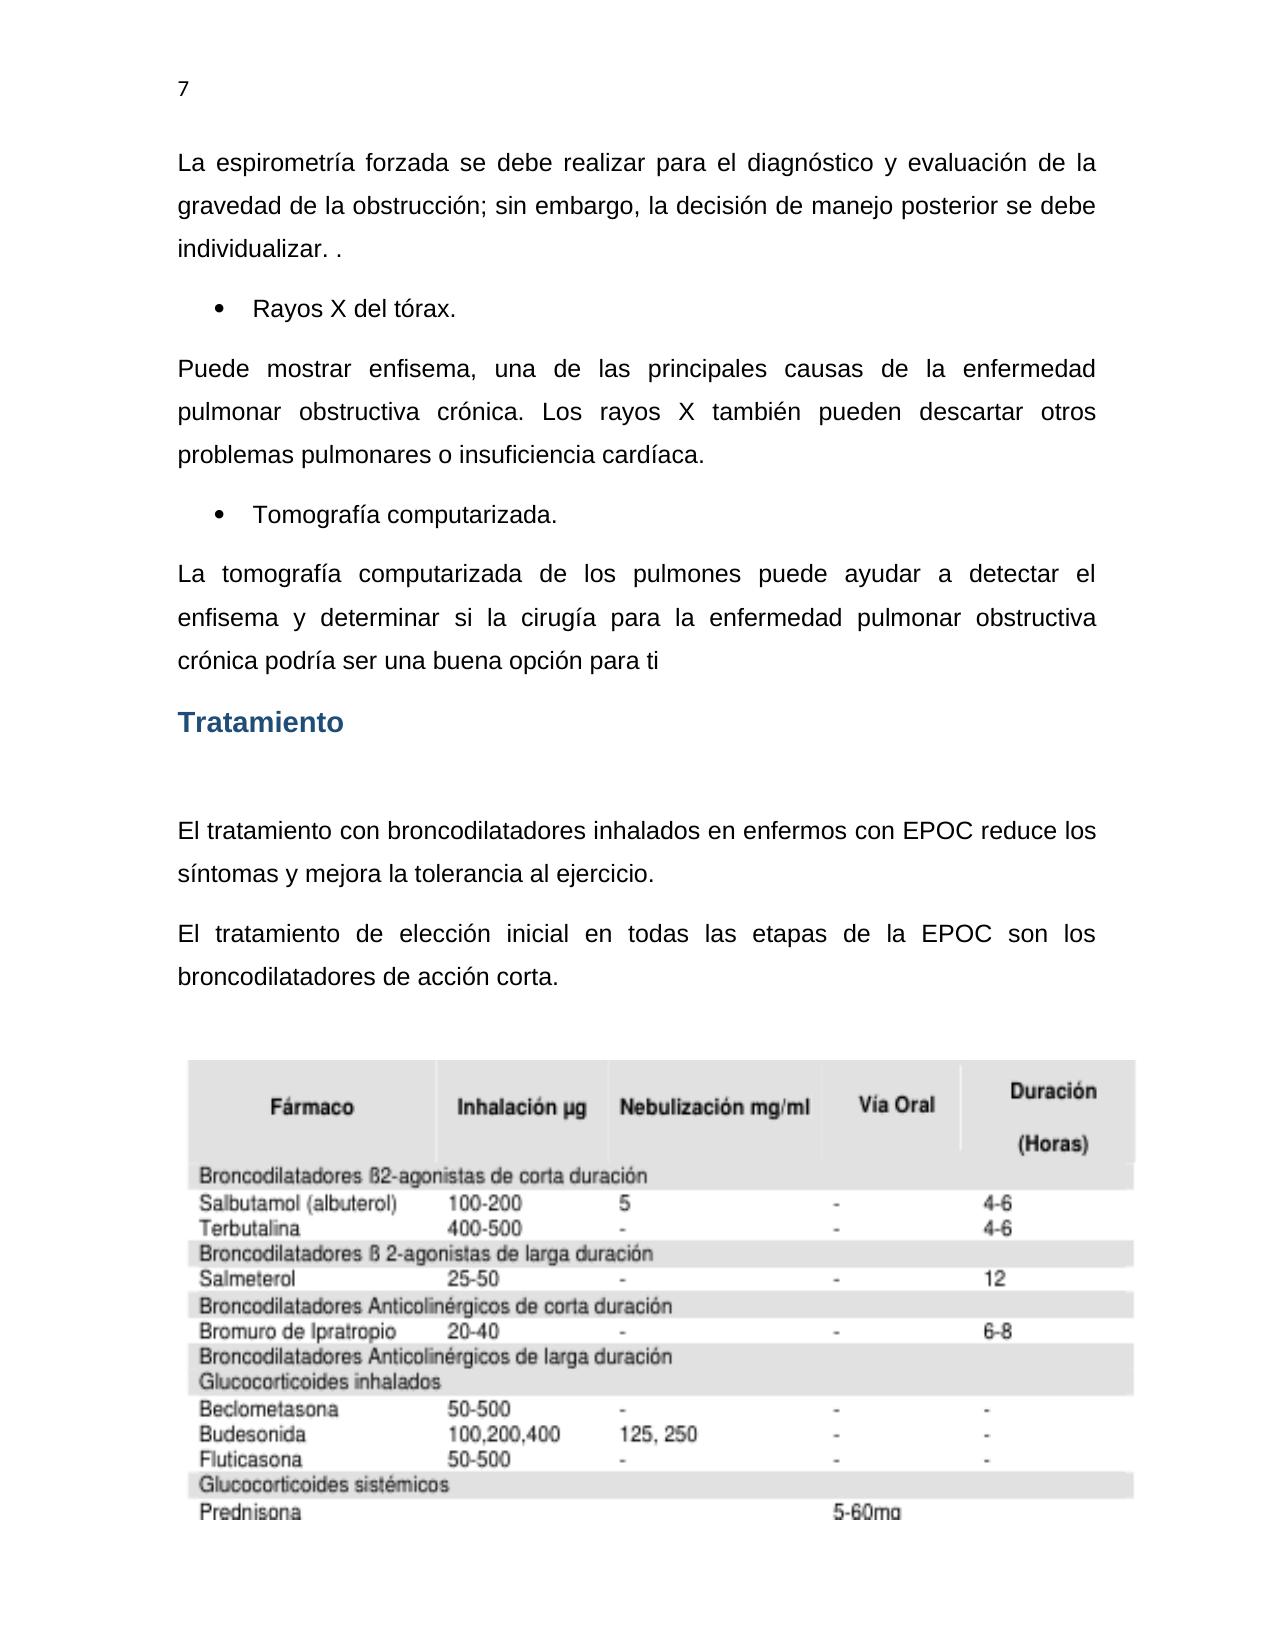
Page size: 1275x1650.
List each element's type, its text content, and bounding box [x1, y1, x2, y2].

text Puede mostrar enfisema, una de las principales causas de la enfermedad pulmonar obstructiva crónica. Los rayos X también pueden descartar otros problemas pulmonares o insuficiencia cardíaca. [177, 353, 1098, 468]
picture [183, 1060, 1137, 1520]
list Tomografía computarizada. [215, 499, 1098, 528]
text La tomografía computarizada de los pulmones puede ayudar a detectar el enfisema y determinar si la cirugía para la enfermedad pulmonar obstructiva crónica podría ser una buena opción para ti [177, 559, 1098, 674]
text El tratamiento de elección inicial en todas las etapas de la EPOC son los broncodilatadores de acción corta. [177, 918, 1098, 990]
subtitle Tratamiento [177, 706, 1098, 739]
text El tratamiento con broncodilatadores inhalados en enfermos con EPOC reduce los síntomas y mejora la tolerancia al ejercicio. [177, 816, 1098, 887]
text La espirometría forzada se debe realizar para el diagnóstico y evaluación de la gravedad de la obstrucción; sin embargo, la decisión de manejo posterior se debe individualizar. . [177, 148, 1098, 263]
list Rayos X del tórax. [215, 294, 1098, 322]
